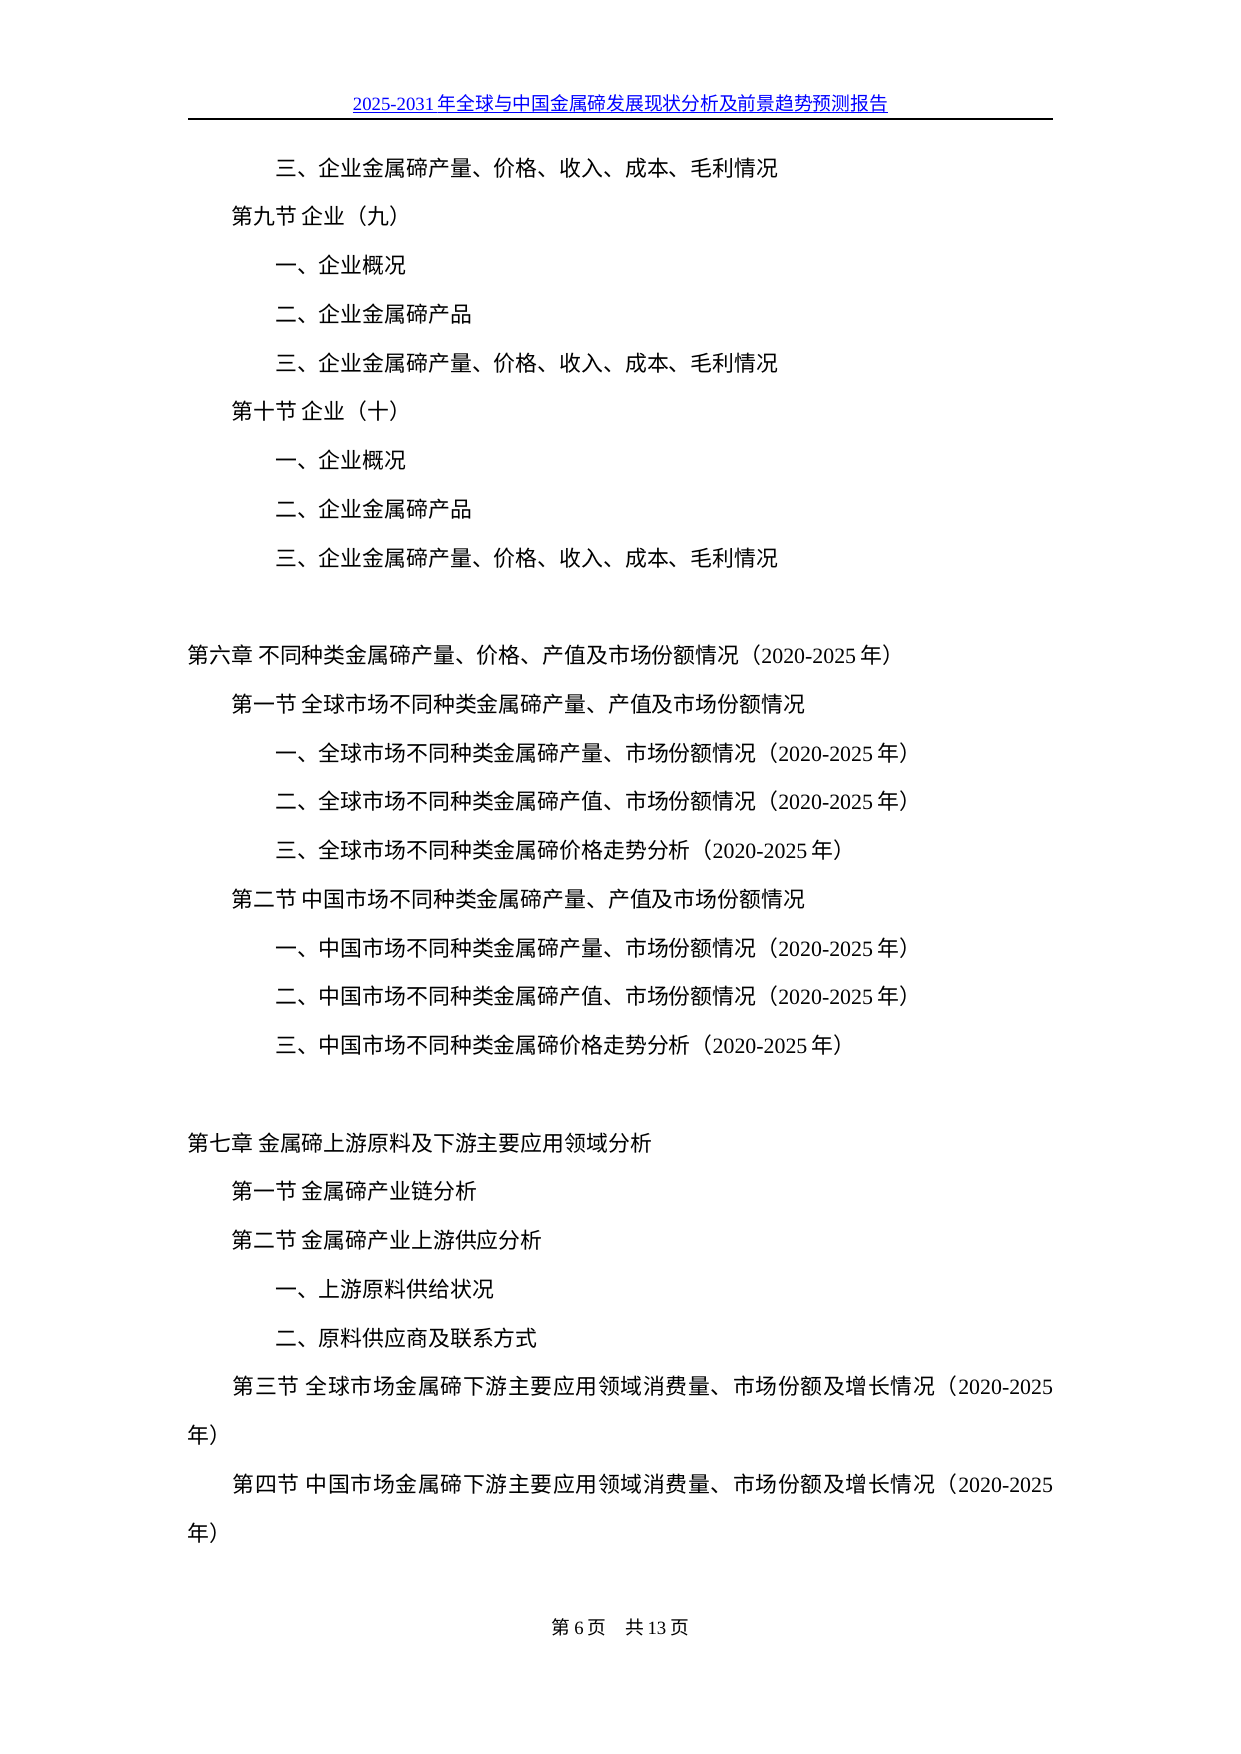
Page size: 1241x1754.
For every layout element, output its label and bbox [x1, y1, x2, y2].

text [187, 150, 1053, 1548]
